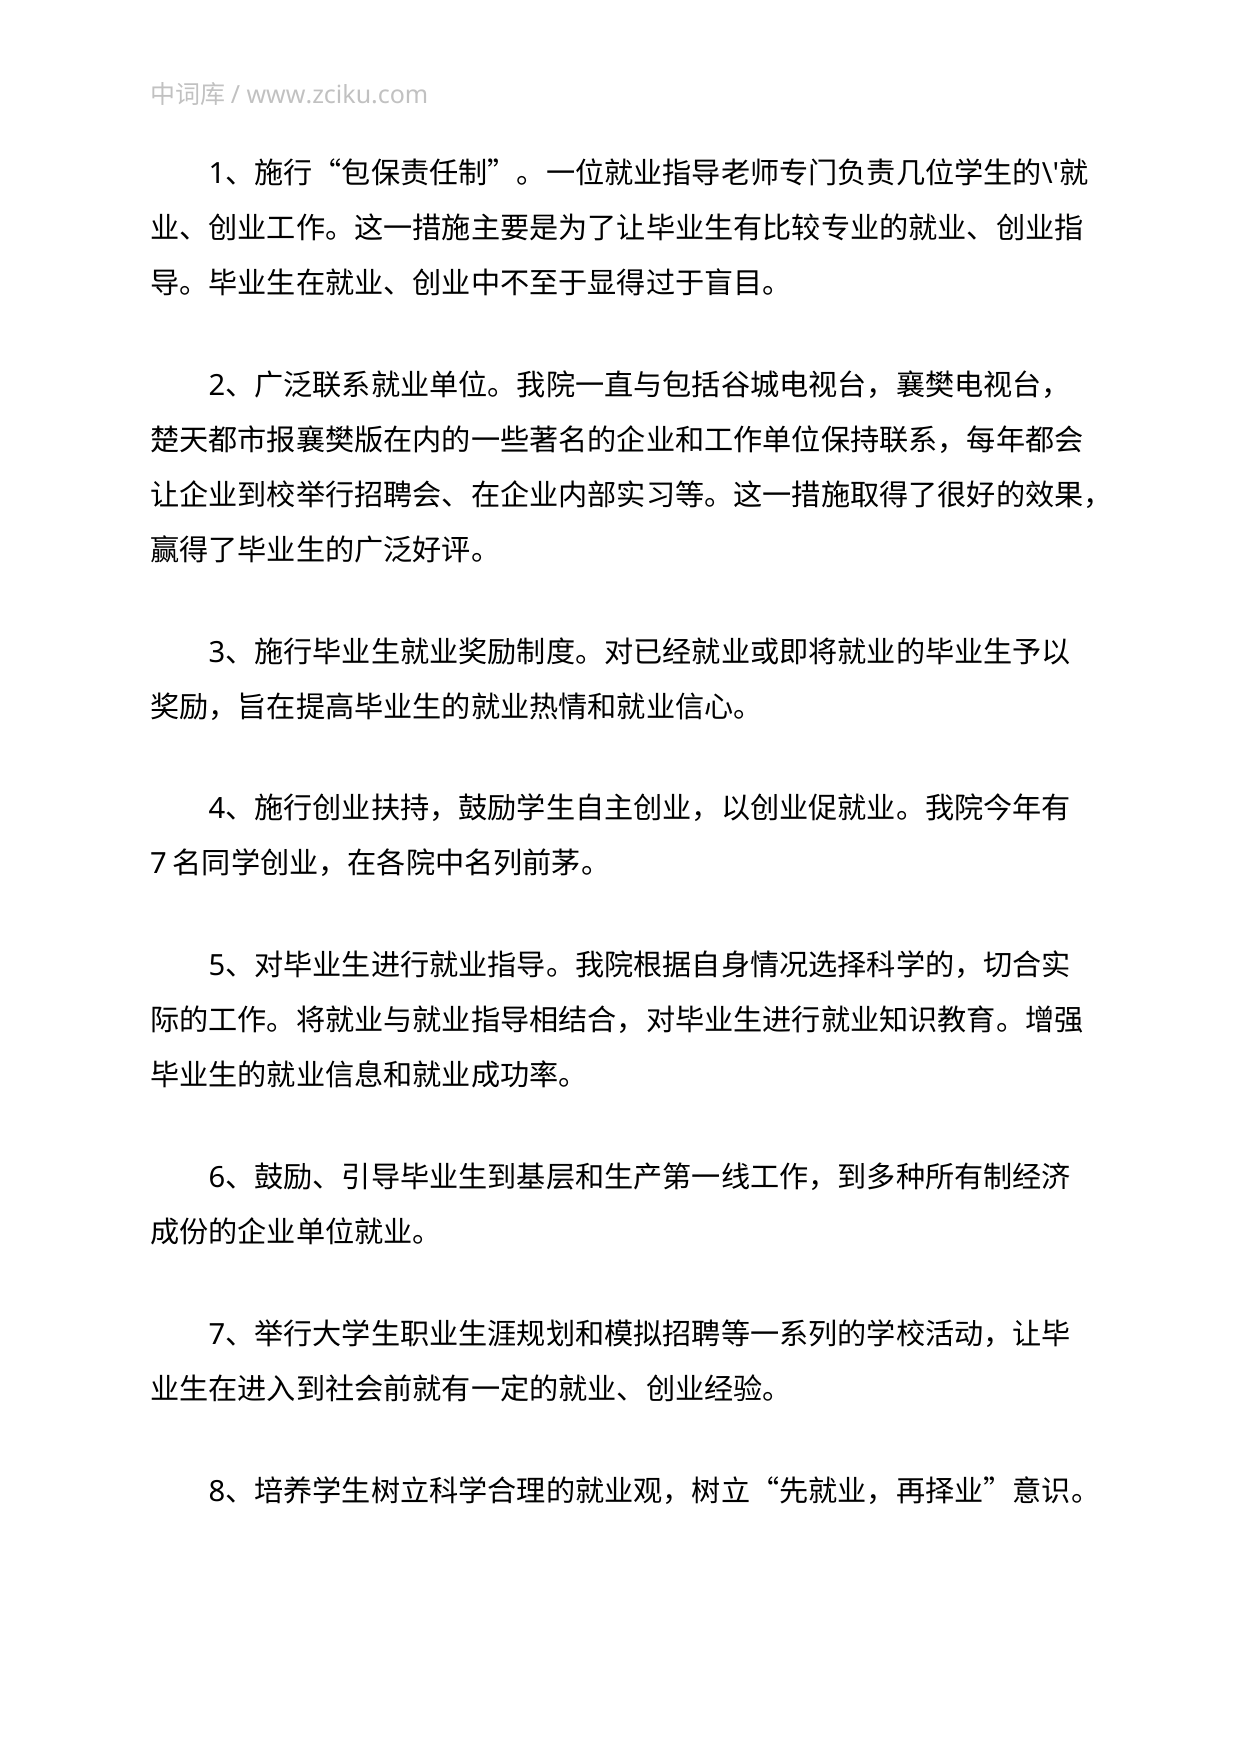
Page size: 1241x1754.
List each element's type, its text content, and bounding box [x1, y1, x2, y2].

text 3、施行毕业生就业奖励制度。对已经就业或即将就业的毕业生予以奖励，旨在提高毕业生的就业热情和就业信心。 [150, 628, 1090, 726]
text 5、对毕业生进行就业指导。我院根据自身情况选择科学的，切合实际的工作。将就业与就业指导相结合，对毕业生进行就业知识教育。增强毕业生的就业信息和就业成功率。 [150, 942, 1090, 1094]
text 4、施行创业扶持，鼓励学生自主创业，以创业促就业。我院今年有7名同学创业，在各院中名列前茅。 [150, 785, 1090, 882]
text 8、培养学生树立科学合理的就业观，树立“先就业，再择业”意识。 [150, 1467, 1090, 1509]
text 1、施行“包保责任制”。一位就业指导老师专门负责几位学生的\'就业、创业工作。这一措施主要是为了让毕业生有比较专业的就业、创业指导。毕业生在就业、创业中不至于显得过于盲目。 [150, 150, 1090, 302]
text 7、举行大学生职业生涯规划和模拟招聘等一系列的学校活动，让毕业生在进入到社会前就有一定的就业、创业经验。 [150, 1310, 1090, 1408]
text 2、广泛联系就业单位。我院一直与包括谷城电视台，襄樊电视台，楚天都市报襄樊版在内的一些著名的企业和工作单位保持联系，每年都会让企业到校举行招聘会、在企业内部实习等。这一措施取得了很好的效果，赢得了毕业生的广泛好评。 [150, 362, 1090, 569]
text 6、鼓励、引导毕业生到基层和生产第一线工作，到多种所有制经济成份的企业单位就业。 [150, 1154, 1090, 1251]
